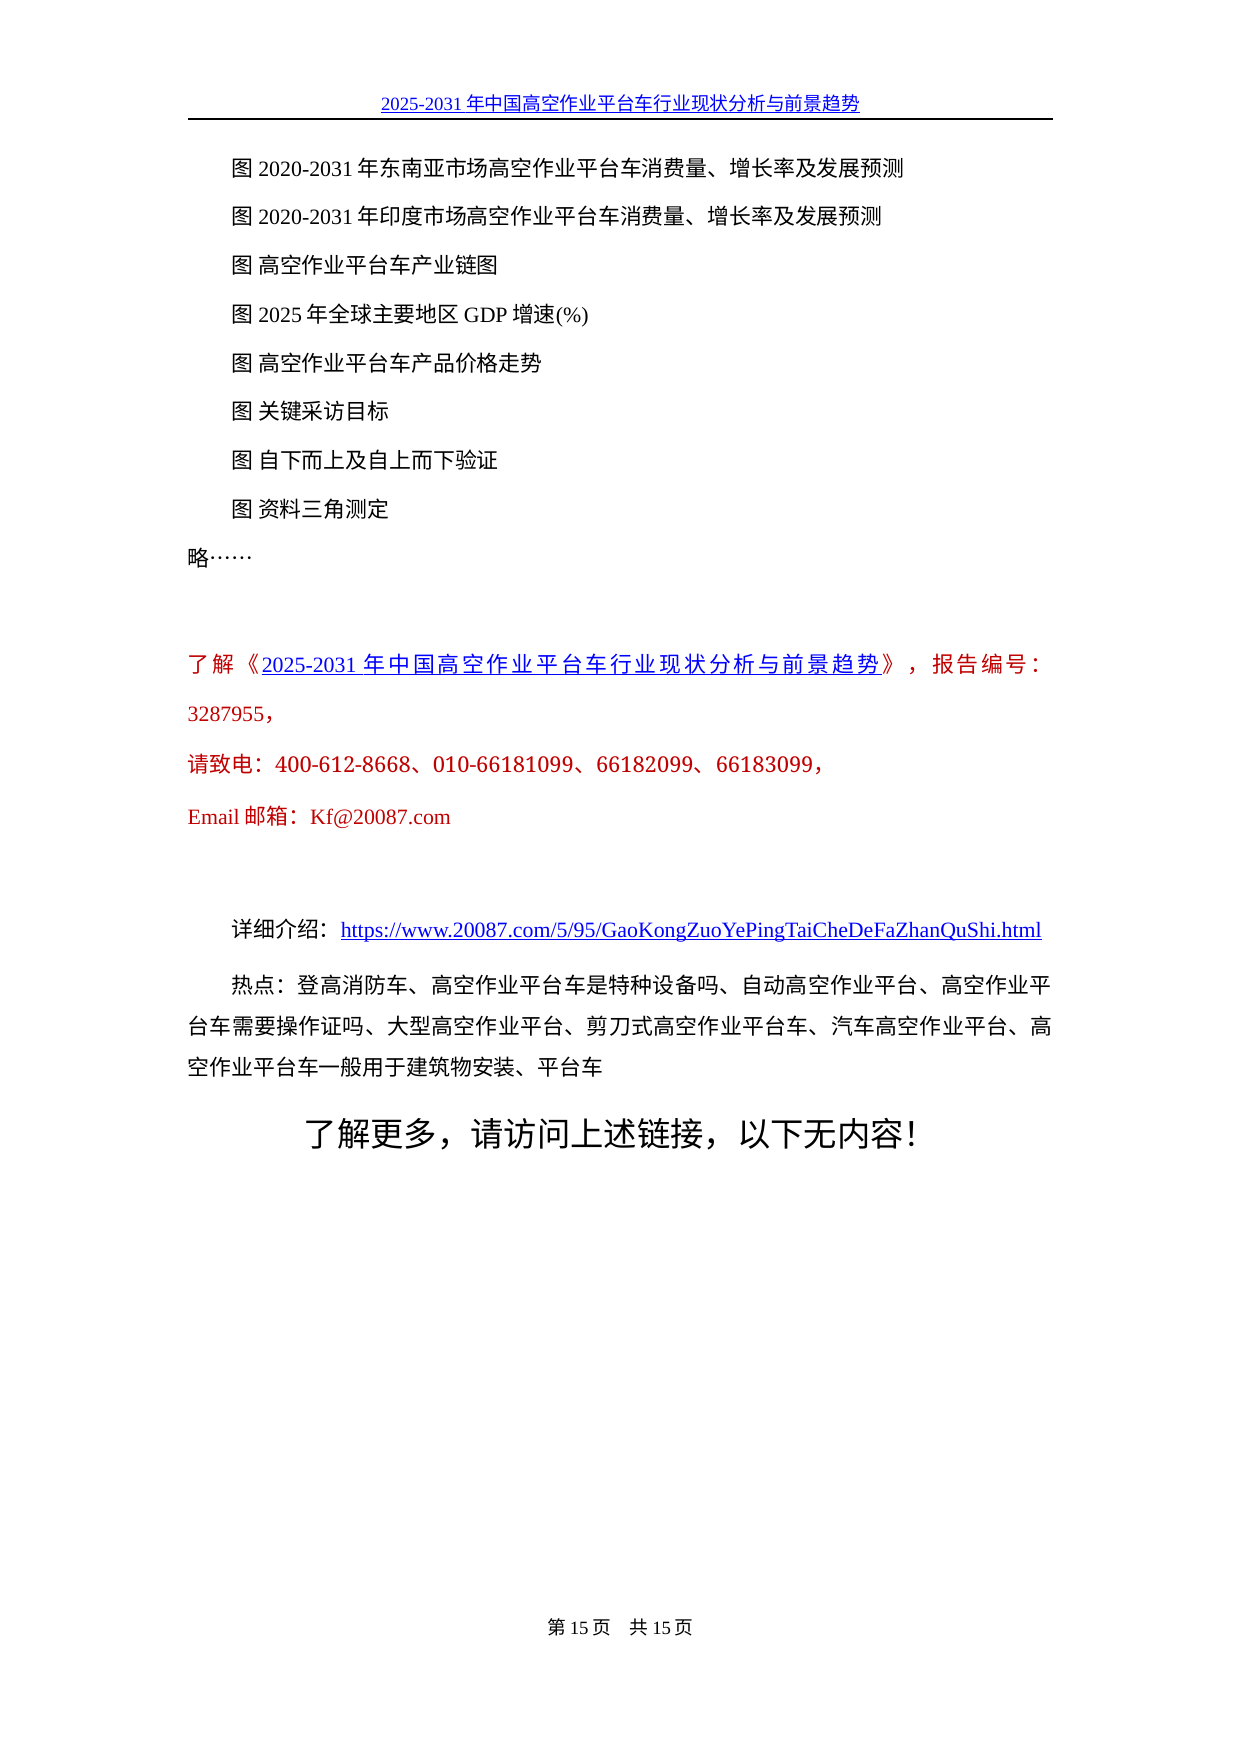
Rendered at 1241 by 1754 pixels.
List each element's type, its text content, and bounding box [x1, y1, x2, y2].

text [187, 150, 1053, 573]
text 请致电：400-612-8668、010-66181099、66182099、66183099， [187, 747, 1053, 779]
text 热点：登高消防车、高空作业平台车是特种设备吗、自动高空作业平台、高空作业平台车需要操作证吗、大型高空作业平台、剪刀式高空作业平台车、汽车高空作业平台、高空作业平台车一般用于建筑物安装、平台车 [187, 968, 1053, 1082]
text 了解《2025-2031年中国高空作业平台车行业现状分析与前景趋势》，报告编号：3287955， [187, 647, 1053, 728]
text 详细介绍：https://www.20087.com/5/95/GaoKongZuoYePingTaiCheDeFaZhanQuShi.html [187, 911, 1053, 944]
title 了解更多，请访问上述链接，以下无内容！ [187, 1099, 1053, 1164]
text Email邮箱：Kf@20087.com [187, 798, 1053, 831]
